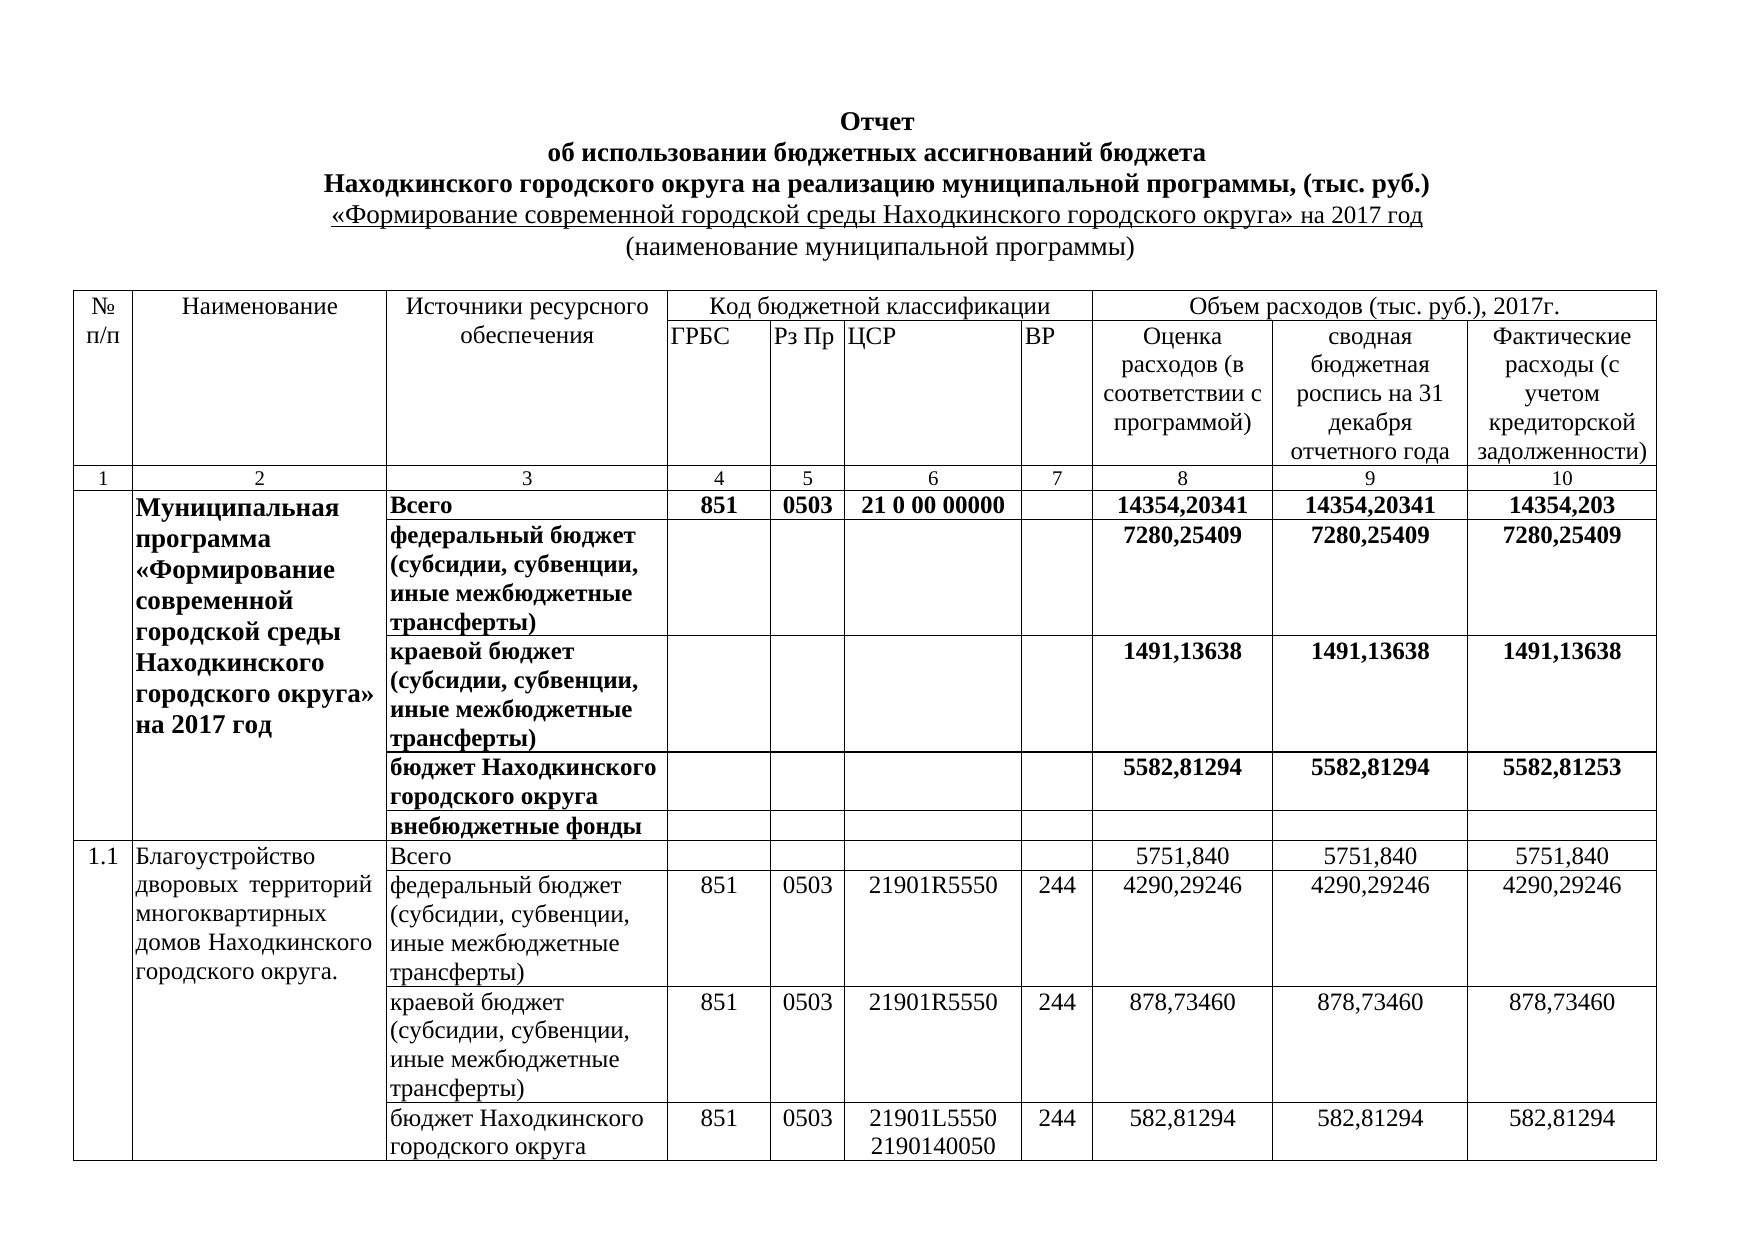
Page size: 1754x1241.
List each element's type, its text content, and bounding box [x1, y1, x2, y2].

table_cell 5751,840 [1273, 841, 1467, 869]
table_cell 851 [668, 491, 770, 519]
table_cell [1022, 491, 1092, 519]
table_cell 878,73460 [1273, 987, 1467, 1102]
table_cell [1022, 811, 1092, 840]
table_cell 5582,81294 [1093, 753, 1272, 810]
table_cell [771, 841, 844, 869]
table_cell [668, 753, 770, 810]
table_cell 4 [668, 466, 770, 489]
table_cell 1491,13638 [1468, 636, 1656, 751]
table_cell федеральный бюджет (субсидии, субвенции, иные межбюджетные трансферты) [387, 871, 667, 986]
table_cell [1273, 811, 1467, 840]
table_cell краевой бюджет (субсидии, субвенции, иные межбюджетные трансферты) [387, 636, 667, 751]
table_cell 7280,25409 [1468, 520, 1656, 635]
table_cell [668, 841, 770, 869]
table_cell [1468, 811, 1656, 840]
table_header Наименование [133, 291, 386, 464]
table_cell 8 [1093, 466, 1272, 489]
table_cell [771, 636, 844, 751]
table_cell 0503 [771, 491, 844, 519]
table_cell Рз Пр [771, 321, 844, 464]
text (наименование муниципальной программы) [74, 229, 1680, 261]
table_cell [1093, 811, 1272, 840]
table_cell 7 [1022, 466, 1092, 489]
table_cell 1.1 [74, 841, 132, 1160]
table_cell 10 [1468, 466, 1656, 489]
table_cell 5582,81294 [1273, 753, 1467, 810]
table_cell 5751,840 [1093, 841, 1272, 869]
table_cell федеральный бюджет (субсидии, субвенции, иные межбюджетные трансферты) [387, 520, 667, 635]
table_cell 851 [668, 1103, 770, 1160]
table_cell 244 [1022, 871, 1092, 986]
table_cell [1022, 841, 1092, 869]
table_cell сводная бюджетная роспись на 31 декабря отчетного года [1273, 321, 1467, 464]
table_cell 6 [845, 466, 1021, 489]
table_cell 3 [387, 466, 667, 489]
table_cell 14354,203 [1468, 491, 1656, 519]
table_cell 21 0 00 00000 [845, 491, 1021, 519]
table_cell [771, 520, 844, 635]
table_cell [1022, 636, 1092, 751]
text Находкинского городского округа на реализацию муниципальной программы, (тыс. руб.) [74, 167, 1680, 198]
table_cell 4290,29246 [1093, 871, 1272, 986]
table_header Объем расходов (тыс. руб.), 2017г. [1093, 291, 1656, 320]
table_cell 582,81294 [1093, 1103, 1272, 1160]
table_cell 21901L5550 2190140050 [845, 1103, 1021, 1160]
table_cell ЦСР [845, 321, 1021, 464]
table_cell 21901R5550 [845, 871, 1021, 986]
table_cell 0503 [771, 871, 844, 986]
table_cell [771, 811, 844, 840]
table_cell внебюджетные фонды [387, 811, 667, 840]
table_cell 5 [771, 466, 844, 489]
table_cell Всего [387, 841, 667, 869]
table_cell 244 [1022, 1103, 1092, 1160]
table_cell [74, 491, 132, 840]
table_cell 14354,20341 [1093, 491, 1272, 519]
table_cell [771, 753, 844, 810]
table_cell ВР [1022, 321, 1092, 464]
table_cell Благоустройство дворовых территорий многоквартирных домов Находкинского городского округа. [133, 841, 386, 1160]
table_cell 0503 [771, 987, 844, 1102]
table_cell [845, 841, 1021, 869]
table_cell 851 [668, 987, 770, 1102]
table_cell 4290,29246 [1468, 871, 1656, 986]
text «Формирование современной городской среды Находкинского городского округа» на 2017 год [74, 198, 1680, 229]
table_cell 878,73460 [1093, 987, 1272, 1102]
table_cell [845, 753, 1021, 810]
table_cell 4290,29246 [1273, 871, 1467, 986]
table_cell 14354,20341 [1273, 491, 1467, 519]
table_cell 582,81294 [1273, 1103, 1467, 1160]
table_cell 2 [133, 466, 386, 489]
table_cell 878,73460 [1468, 987, 1656, 1102]
table_cell бюджет Находкинского городского округа [387, 1103, 667, 1160]
table_cell 7280,25409 [1273, 520, 1467, 635]
table_cell 9 [1273, 466, 1467, 489]
table_cell [1022, 753, 1092, 810]
text Отчет [74, 105, 1680, 136]
table_cell [668, 636, 770, 751]
table_cell 21901R5550 [845, 987, 1021, 1102]
table_header Источники ресурсного обеспечения [387, 291, 667, 464]
table_cell краевой бюджет (субсидии, субвенции, иные межбюджетные трансферты) [387, 987, 667, 1102]
table_cell 5582,81253 [1468, 753, 1656, 810]
table_cell 851 [668, 871, 770, 986]
table_cell [845, 636, 1021, 751]
table_cell [1022, 520, 1092, 635]
table_cell Фактические расходы (с учетом кредиторской задолженности) [1468, 321, 1656, 464]
table_cell [845, 811, 1021, 840]
table_cell 0503 [771, 1103, 844, 1160]
table_cell [668, 811, 770, 840]
table_cell [845, 520, 1021, 635]
table_cell ГРБС [668, 321, 770, 464]
table_cell бюджет Находкинского городского округа [387, 753, 667, 810]
table_cell 5751,840 [1468, 841, 1656, 869]
table_header № п/п [74, 291, 132, 464]
table_cell [668, 520, 770, 635]
table_header Код бюджетной классификации [668, 291, 1092, 320]
table_cell 1491,13638 [1273, 636, 1467, 751]
table_cell Муниципальная программа «Формирование современной городской среды Находкинского городского округа» на 2017 год [133, 491, 386, 840]
table_cell 244 [1022, 987, 1092, 1102]
table_cell 582,81294 [1468, 1103, 1656, 1160]
table_cell 1491,13638 [1093, 636, 1272, 751]
table_cell Всего [387, 491, 667, 519]
table_cell Оценка расходов (в соответствии с программой) [1093, 321, 1272, 464]
table_cell 1 [74, 466, 132, 489]
text об использовании бюджетных ассигнований бюджета [74, 136, 1680, 167]
table_cell 7280,25409 [1093, 520, 1272, 635]
